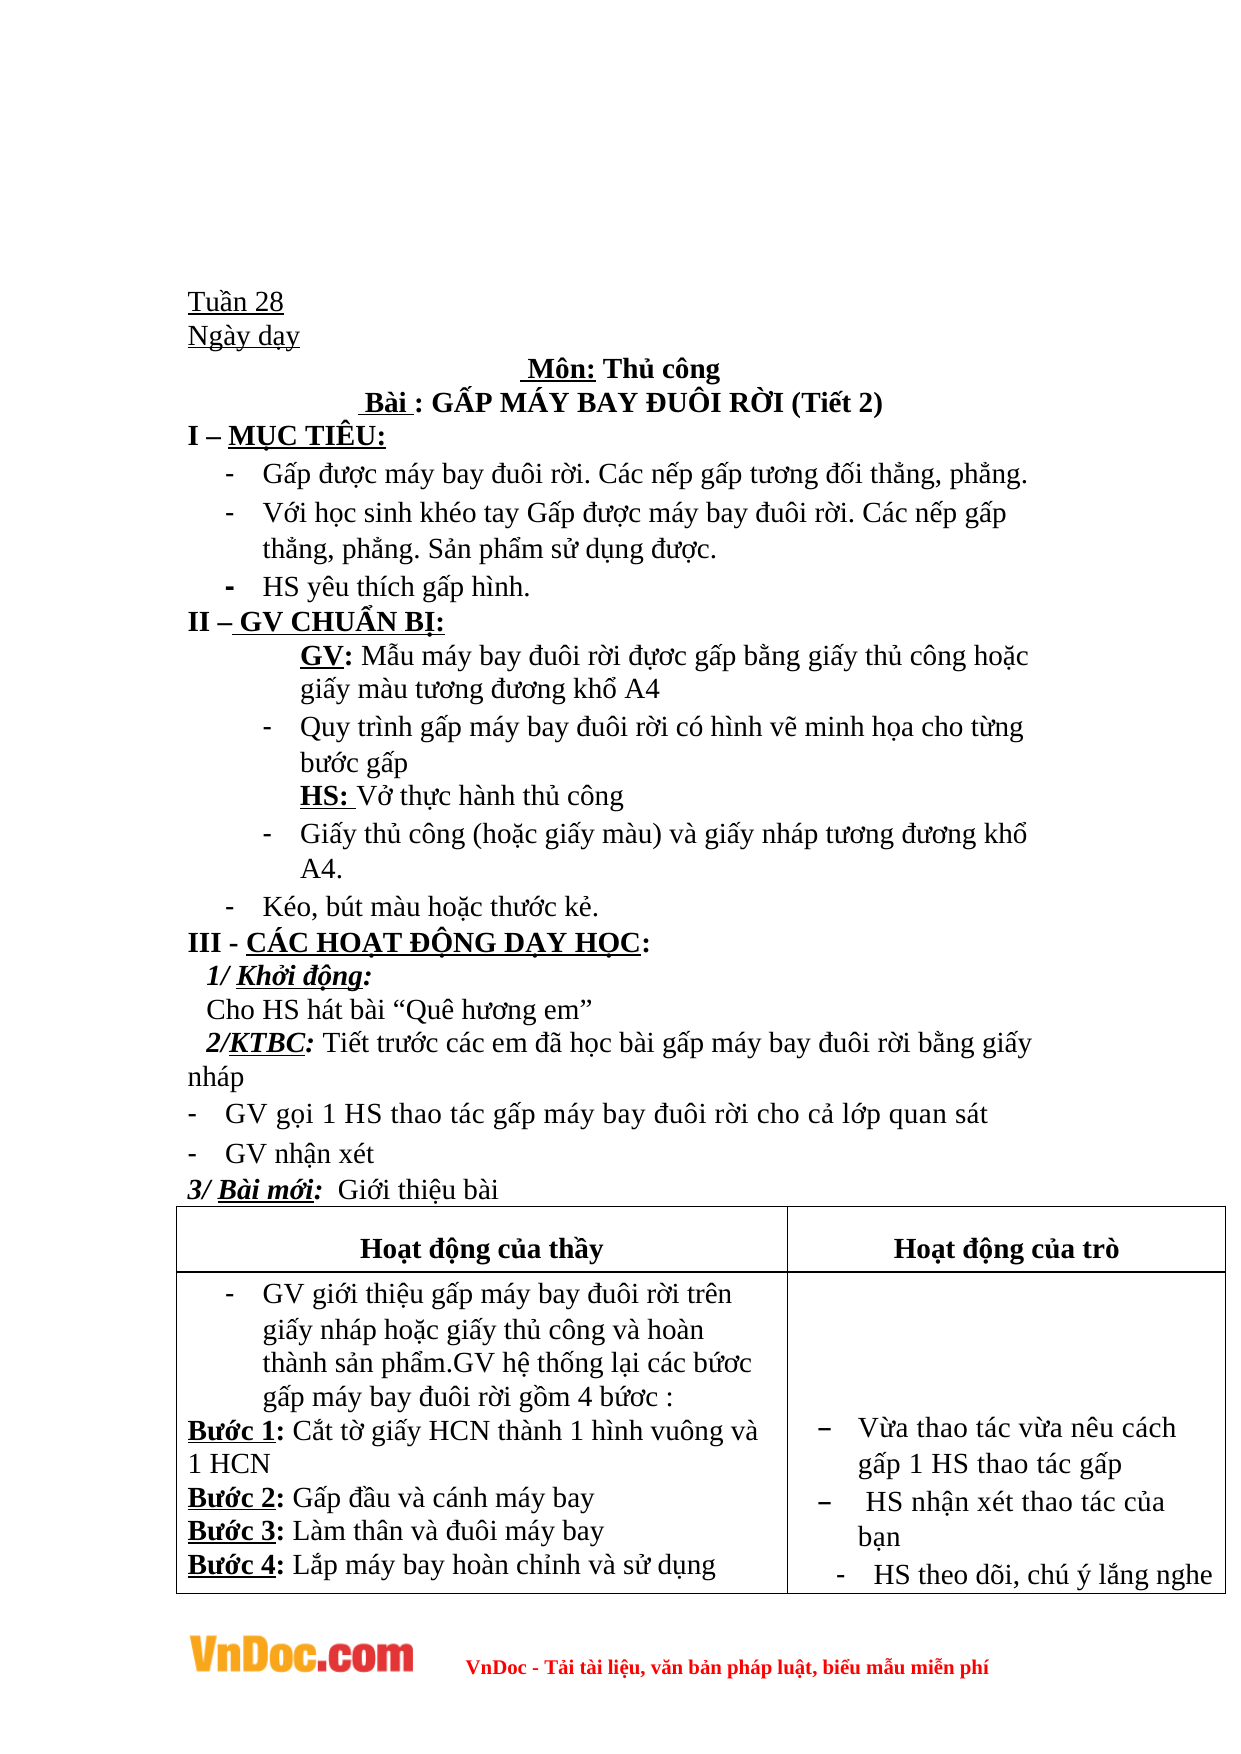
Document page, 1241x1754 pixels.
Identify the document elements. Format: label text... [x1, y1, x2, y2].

list GV gọi 1 HS thao tác gấp máy bay đuôi rời cho cả lớp quan sát [187, 1093, 1053, 1132]
text I – MỤC TIÊU: [187, 418, 1053, 452]
text HS: Vở thực hành thủ công [300, 778, 1053, 812]
list Kéo, bút màu hoặc thước kẻ. [225, 638, 1053, 925]
text Ngày dạy [187, 318, 1053, 351]
list HS yêu thích gấp hình. [225, 565, 1053, 604]
list Giấy thủ công (hoặc giấy màu) và giấy nháp tương đương khổ A4. [262, 812, 1053, 885]
text Bài : GẤP MÁY BAY ĐUÔI RỜI (Tiết 2) [187, 385, 1053, 418]
list Gấp được máy bay đuôi rời. Các nếp gấp tương đối thẳng, phẳng. [225, 452, 1053, 492]
text 2/KTBC: Tiết trước các em đã học bài gấp máy bay đuôi rời bằng giấy nháp [187, 1026, 1053, 1093]
table_header Hoạt động của thầy [177, 1207, 787, 1271]
text Môn: Thủ công [187, 351, 1053, 385]
table_header Hoạt động của trò [788, 1207, 1225, 1271]
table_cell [788, 1273, 1225, 1593]
text II – GV CHUẨN BỊ: [187, 604, 1053, 638]
text III - CÁC HOẠT ĐỘNG DẠY HỌC: [187, 925, 1053, 958]
text GV: Mẫu máy bay đuôi rời đựơc gấp bằng giấy thủ công hoặc giấy màu tương đương khổ A4 [300, 638, 1053, 705]
text 3/ Bài mới: Giới thiệu bài [187, 1172, 1053, 1206]
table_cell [177, 1273, 787, 1593]
list GV nhận xét [187, 1132, 1053, 1172]
text 1/ Khởi động: [187, 958, 1053, 992]
text Cho HS hát bài “Quê hương em” [187, 992, 1053, 1026]
list Với học sinh khéo tay Gấp được máy bay đuôi rời. Các nếp gấp thẳng, phẳng. Sản phẩm sử dụng được. [225, 492, 1053, 565]
text Tuần 28 [187, 284, 1053, 318]
picture [187, 1631, 416, 1675]
list Quy trình gấp máy bay đuôi rời có hình vẽ minh họa cho từng bước gấp [262, 705, 1053, 778]
